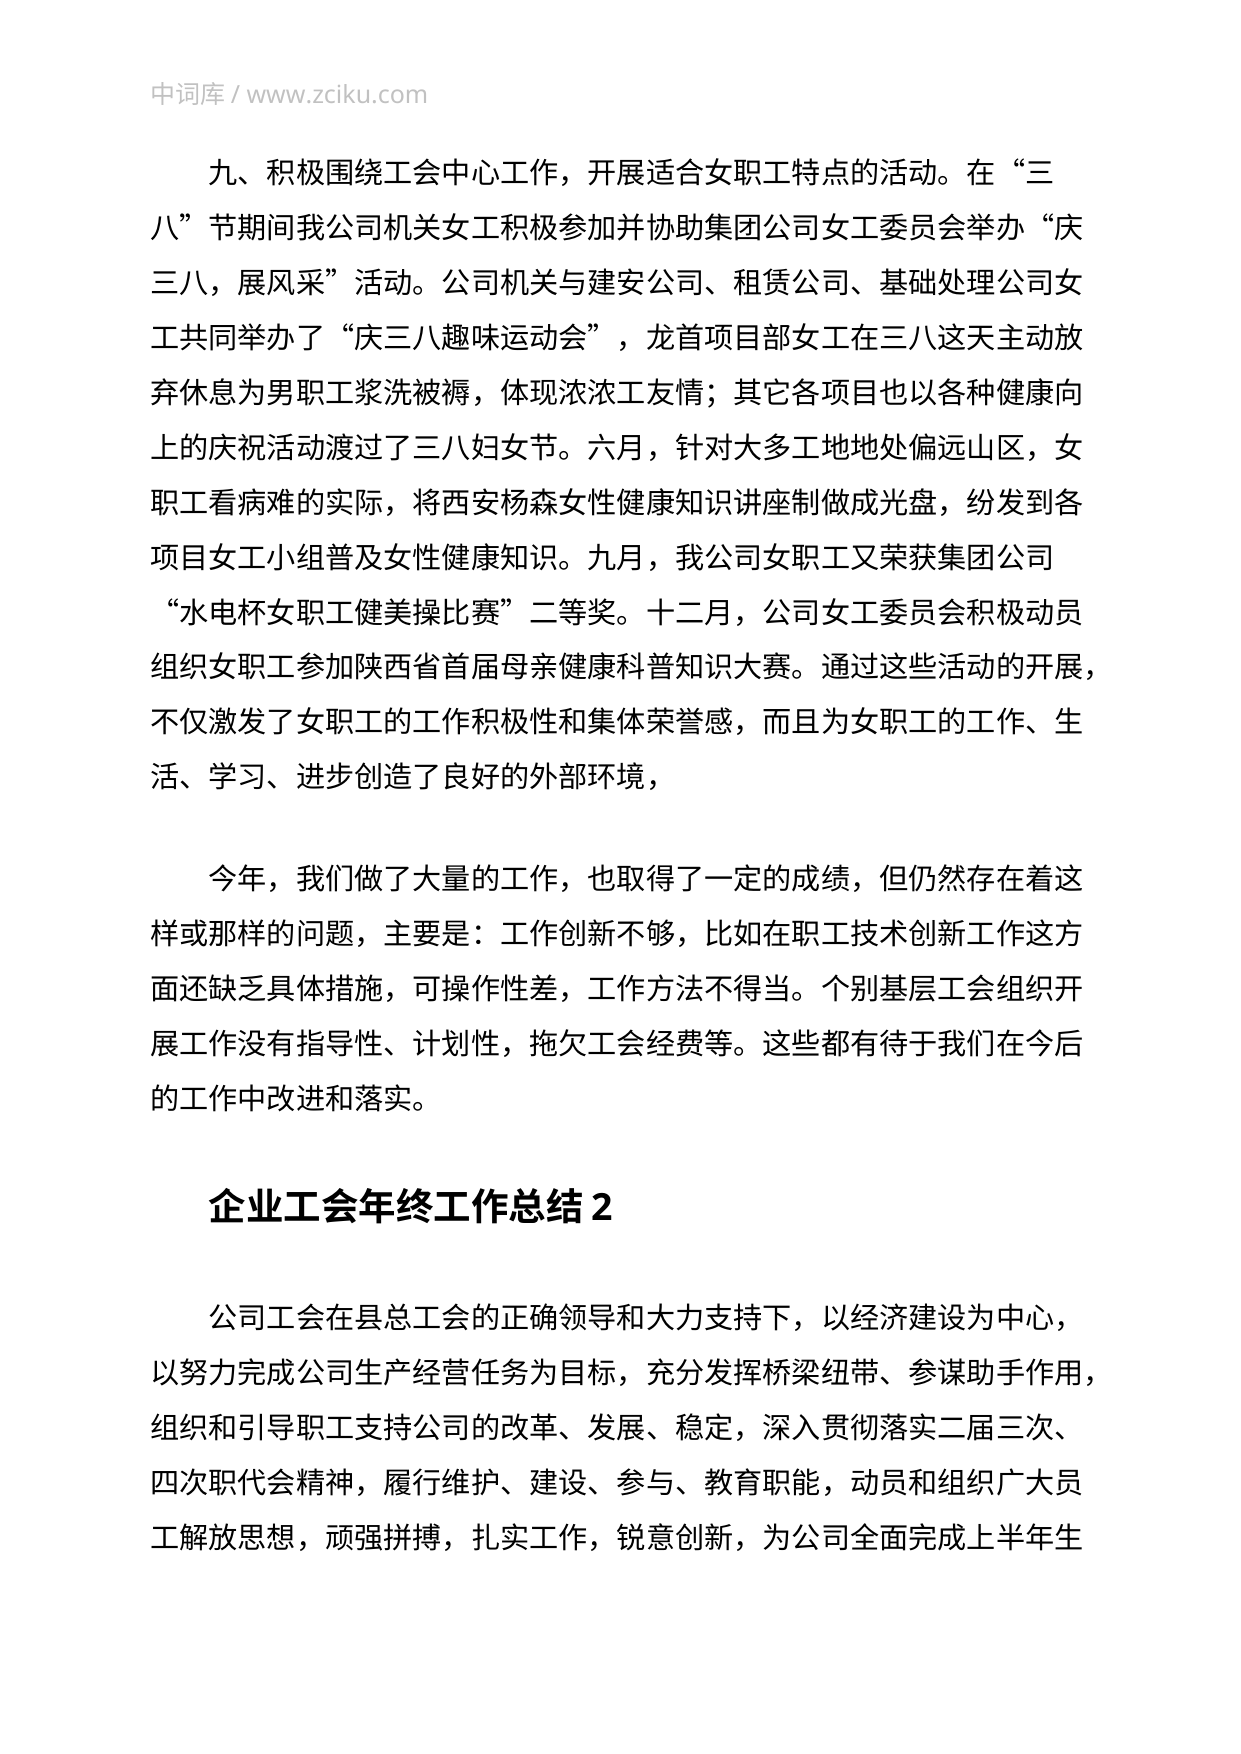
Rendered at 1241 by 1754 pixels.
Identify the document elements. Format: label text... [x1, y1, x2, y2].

text 企业工会年终工作总结2 [150, 1177, 1090, 1231]
text 九、积极围绕工会中心工作，开展适合女职工特点的活动。在“三八”节期间我公司机关女工积极参加并协助集团公司女工委员会举办“庆三八，展风采”活动。公司机关与建安公司、租赁公司、基础处理公司女工共同举办了“庆三八趣味运动会”，龙首项目部女工在三八这天主动放弃休息为男职工浆洗被褥，体现浓浓工友情；其它各项目也以各种健康向上的庆祝活动渡过了三八妇女节。六月，针对大多工地地处偏远山区，女职工看病难的实际，将西安杨森女性健康知识讲座制做成光盘，纷发到各项目女工小组普及女性健康知识。九月，我公司女职工又荣获集团公司“水电杯女职工健美操比赛”二等奖。十二月，公司女工委员会积极动员组织女职工参加陕西省首届母亲健康科普知识大赛。通过这些活动的开展，不仅激发了女职工的工作积极性和集体荣誉感，而且为女职工的工作、生活、学习、进步创造了良好的外部环境， [150, 150, 1090, 796]
text 今年，我们做了大量的工作，也取得了一定的成绩，但仍然存在着这样或那样的问题，主要是：工作创新不够，比如在职工技术创新工作这方面还缺乏具体措施，可操作性差，工作方法不得当。个别基层工会组织开展工作没有指导性、计划性，拖欠工会经费等。这些都有待于我们在今后的工作中改进和落实。 [150, 856, 1090, 1117]
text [150, 1294, 1090, 1556]
